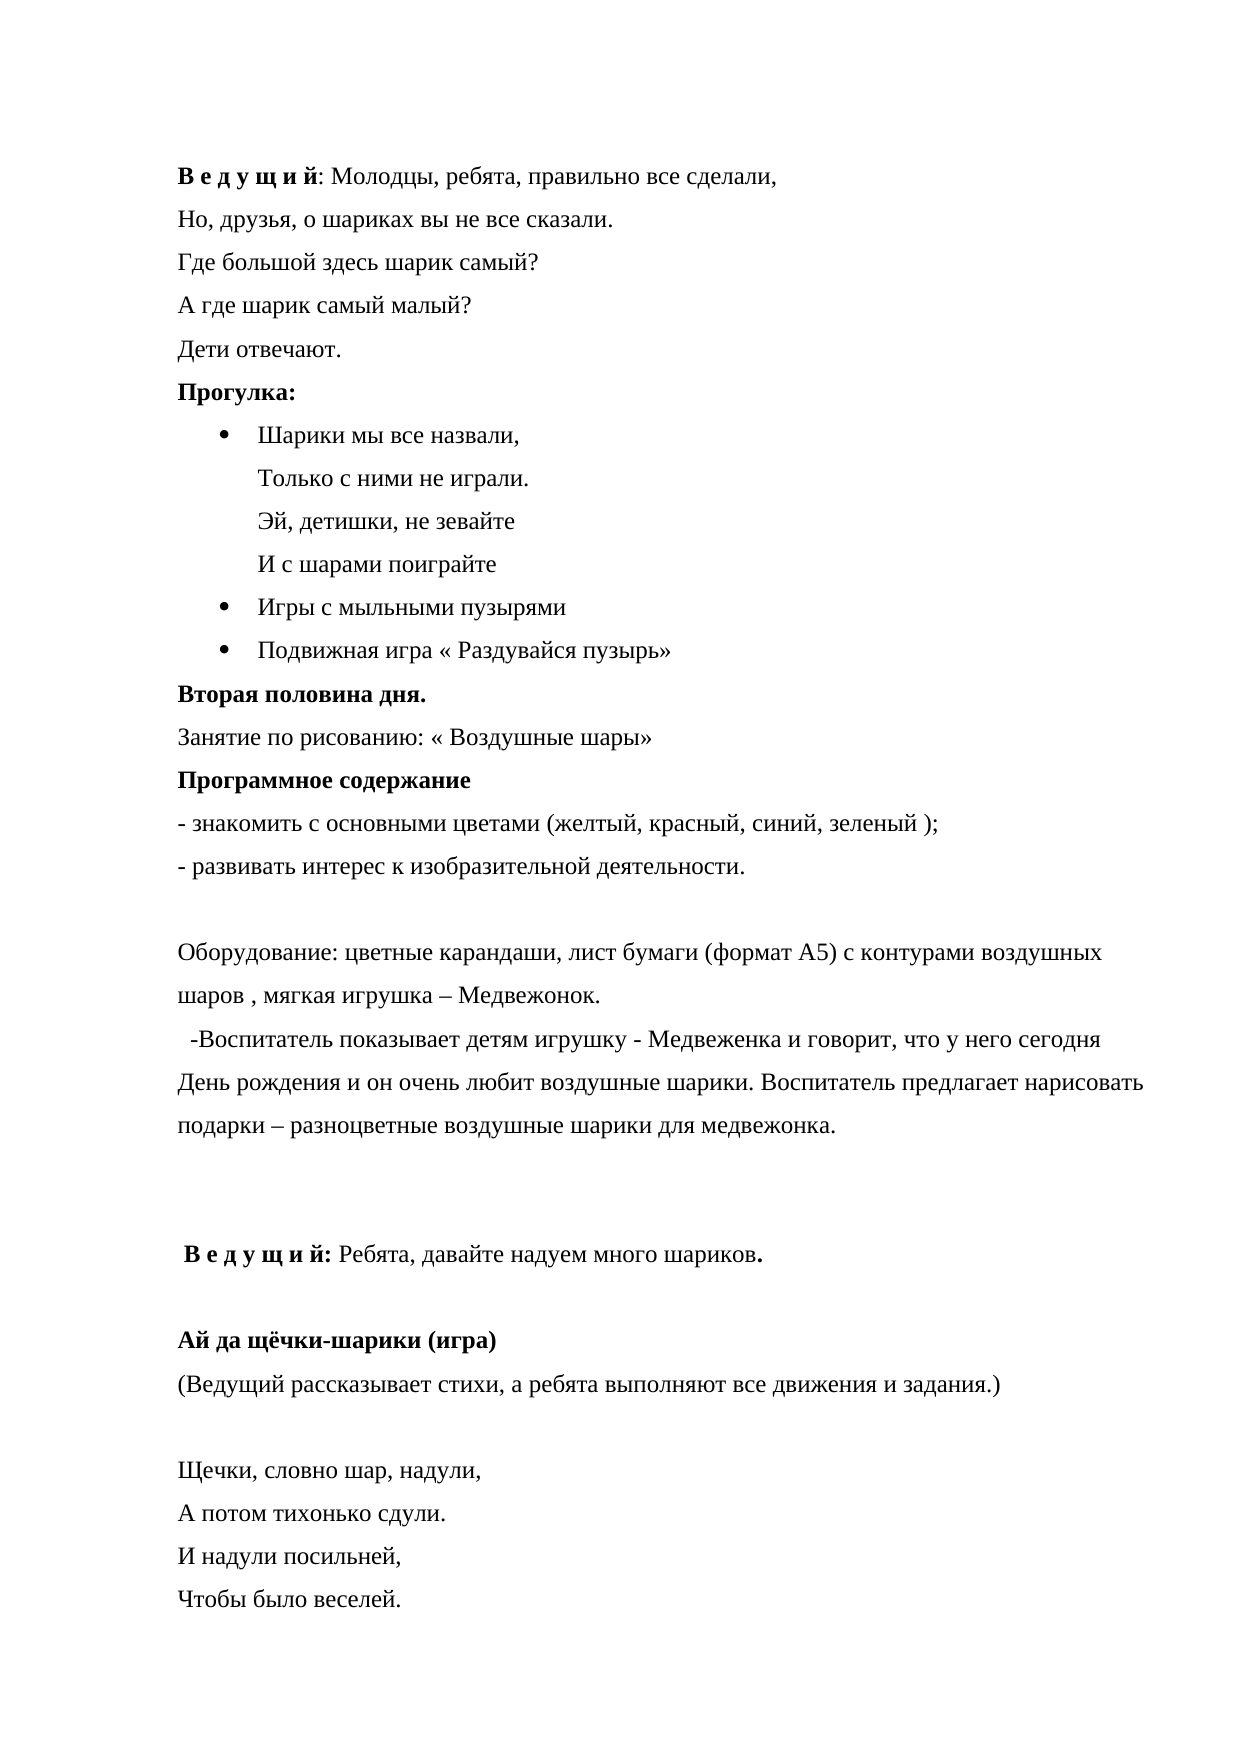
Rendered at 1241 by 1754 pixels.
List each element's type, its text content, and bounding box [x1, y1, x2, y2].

text Прогулка: [177, 377, 1152, 406]
text - развивать интерес к изобразительной деятельности. [177, 851, 1152, 880]
text Вторая половина дня. [177, 679, 1152, 707]
text Программное содержание [177, 765, 1152, 794]
text - знакомить с основными цветами (желтый, красный, синий, зеленый ); [177, 808, 1152, 837]
text Ай да щёчки-шарики (игра) (Ведущий рассказывает стихи, а ребята выполняют все движения и задания.) [177, 1326, 1152, 1397]
text -Воспитатель показывает детям игрушку - Медвеженка и говорит, что у него сегодня День рождения и он очень любит воздушные шарики. Воспитатель предлагает нарисовать подарки – разноцветные воздушные шарики для медвежонка. [177, 1024, 1152, 1139]
list Игры с мыльными пузырями [220, 592, 1152, 621]
text Дети отвечают. [177, 334, 1152, 362]
list Шарики мы все назвали, Только с ними не играли. Эй, детишки, не зевайте И с шарами поиграйте [220, 420, 1152, 578]
text Оборудование: цветные карандаши, лист бумаги (формат А5) с контурами воздушных шаров , мягкая игрушка – Медвежонок. [177, 937, 1152, 1009]
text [177, 1455, 1152, 1613]
text Занятие по рисованию: « Воздушные шары» [177, 722, 1152, 751]
list Подвижная игра « Раздувайся пузырь» [220, 636, 1152, 664]
text В е д у щ и й: Ребята, давайте надуем много шариков. [177, 1239, 1152, 1268]
text В е д у щ и й: Молодцы, ребята, правильно все сделали, Но, друзья, о шариках вы не все сказали. Где большой здесь шарик самый? А где шарик самый малый? [177, 161, 1152, 319]
